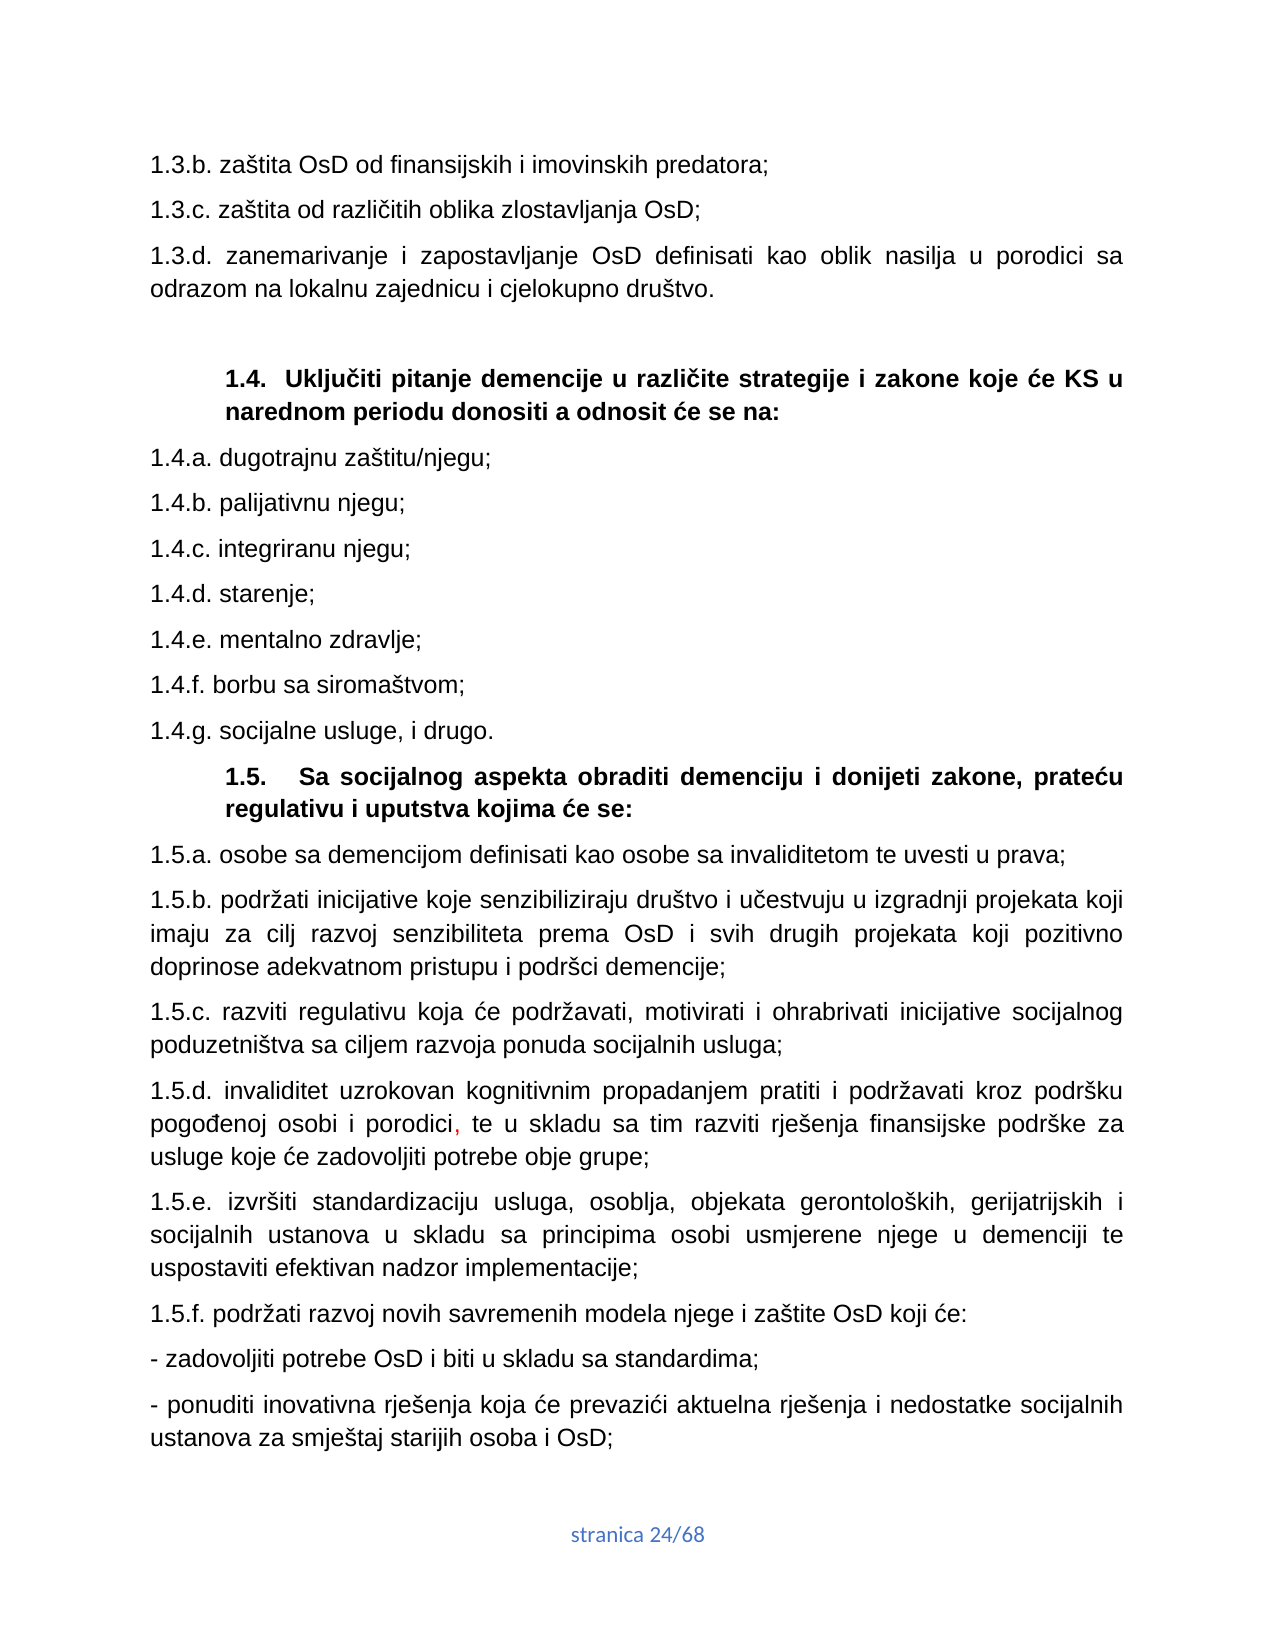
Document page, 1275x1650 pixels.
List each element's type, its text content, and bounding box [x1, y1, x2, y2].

text 1.5.e. izvršiti standardizaciju usluga, osoblja, objekata gerontoloških, gerijatrijskih i socijalnih ustanova u skladu sa principima osobi usmjerene njege u demenciji te uspostaviti efektivan nadzor implementacije; [150, 1187, 1125, 1282]
text - ponuditi inovativna rješenja koja će prevazići aktuelna rješenja i nedostatke socijalnih ustanova za smještaj starijih osoba i OsD; [150, 1390, 1125, 1452]
text 1.4.b. palijativnu njegu; [150, 488, 1125, 517]
text 1.5.d. invaliditet uzrokovan kognitivnim propadanjem pratiti i podržavati kroz podršku pogođenoj osobi i porodici, te u skladu sa tim razviti rješenja finansijske podrške za usluge koje će zadovoljiti potrebe obje grupe; [150, 1076, 1125, 1170]
text 1.5.f. podržati razvoj novih savremenih modela njege i zaštite OsD koji će: [150, 1299, 1125, 1327]
list 1.5. Sa socijalnog aspekta obraditi demenciju i donijeti zakone, prateću regulativu i uputstva kojima će se: [225, 761, 1125, 823]
text 1.4.a. dugotrajnu zaštitu/njegu; [150, 443, 1125, 472]
text 1.3.b. zaštita OsD od finansijskih i imovinskih predatora; [150, 150, 1125, 179]
text 1.4.f. borbu sa siromaštvom; [150, 670, 1125, 699]
text 1.5.a. osobe sa demencijom definisati kao osobe sa invaliditetom te uvesti u prava; [150, 840, 1125, 869]
text 1.5.b. podržati inicijative koje senzibiliziraju društvo i učestvuju u izgradnji projekata koji imaju za cilj razvoj senzibiliteta prema OsD i svih drugih projekata koji pozitivno doprinose adekvatnom pristupu i podršci demencije; [150, 886, 1125, 980]
text 1.4.c. integriranu njegu; [150, 534, 1125, 563]
list 1.4. Uključiti pitanje demencije u različite strategije i zakone koje će KS u narednom periodu donositi a odnosit će se na: [225, 364, 1125, 426]
text 1.4.d. starenje; [150, 579, 1125, 608]
text 1.4.e. mentalno zdravlje; [150, 625, 1125, 654]
text 1.4.g. socijalne usluge, i drugo. [150, 716, 1125, 745]
text - zadovoljiti potrebe OsD i biti u skladu sa standardima; [150, 1344, 1125, 1373]
text 1.3.c. zaštita od različitih oblika zlostavljanja OsD; [150, 196, 1125, 224]
text 1.3.d. zanemarivanje i zapostavljanje OsD definisati kao oblik nasilja u porodici sa odrazom na lokalnu zajednicu i cjelokupno društvo. [150, 241, 1125, 303]
text 1.5.c. razviti regulativu koja će podržavati, motivirati i ohrabrivati inicijative socijalnog poduzetništva sa ciljem razvoja ponuda socijalnih usluga; [150, 997, 1125, 1059]
